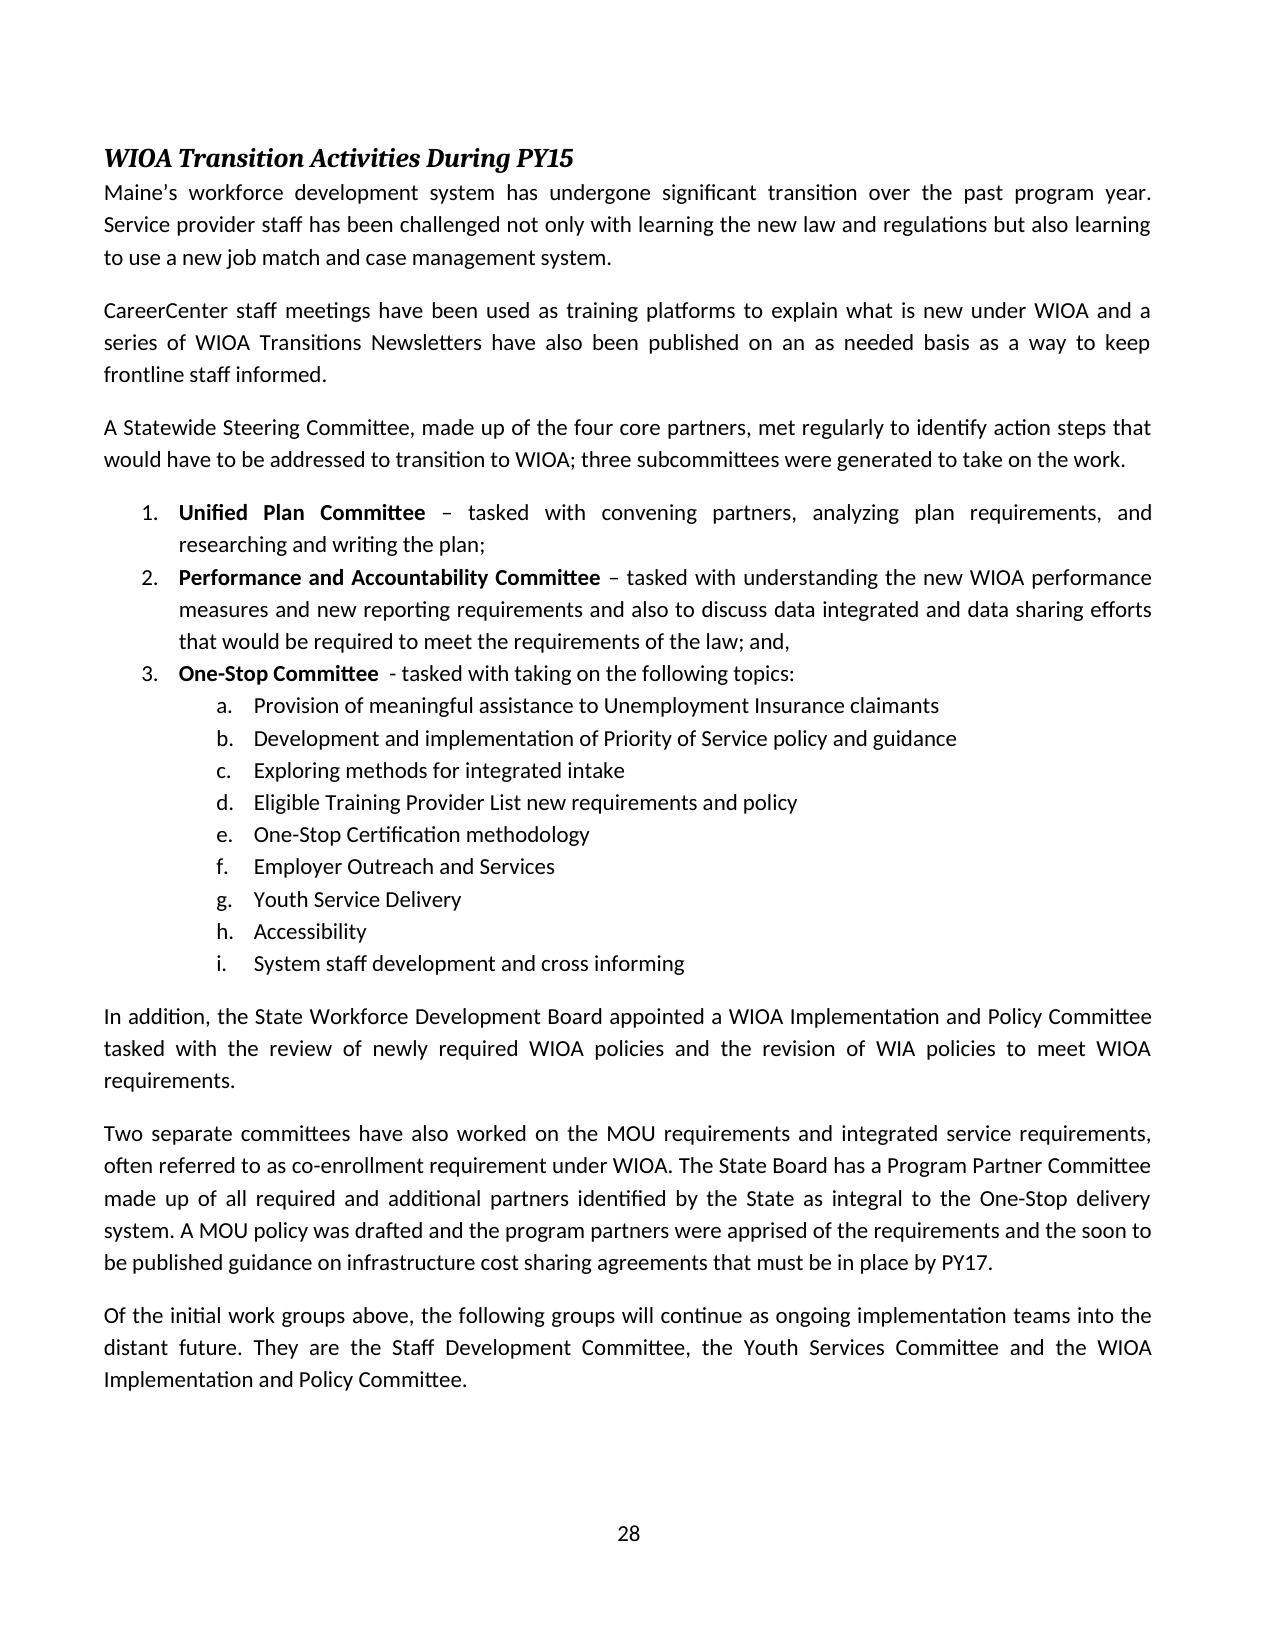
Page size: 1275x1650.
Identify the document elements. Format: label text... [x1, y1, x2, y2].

list Accessibility [216, 917, 1153, 945]
list Performance and Accountability Committee – tasked with understanding the new WIOA performance measures and new reporting requirements and also to discuss data integrated and data sharing efforts that would be required to meet the requirements of the law; and, [141, 563, 1153, 655]
list Eligible Training Provider List new requirements and policy [216, 788, 1153, 816]
text In addition, the State Workforce Development Board appointed a WIOA Implementation and Policy Committee tasked with the review of newly required WIOA policies and the revision of WIA policies to meet WIOA requirements. [103, 1002, 1153, 1094]
text Maine’s workforce development system has undergone significant transition over the past program year. Service provider staff has been challenged not only with learning the new law and regulations but also learning to use a new job match and case management system. [103, 178, 1153, 271]
list Youth Service Delivery [216, 885, 1153, 913]
list Provision of meaningful assistance to Unemployment Insurance claimants [216, 692, 1153, 719]
subtitle WIOA Transition Activities During PY15 [103, 143, 1153, 174]
list One-Stop Certification methodology [216, 820, 1153, 848]
list System staff development and cross informing [216, 949, 1153, 977]
list Exploring methods for integrated intake [216, 756, 1153, 784]
list Unified Plan Committee – tasked with convening partners, analyzing plan requirements, and researching and writing the plan; [141, 498, 1153, 559]
list Development and implementation of Priority of Service policy and guidance [216, 724, 1153, 752]
text CareerCenter staff meetings have been used as training platforms to explain what is new under WIOA and a series of WIOA Transitions Newsletters have also been published on an as needed basis as a way to keep frontline staff informed. [103, 296, 1153, 388]
list Employer Outreach and Services [216, 852, 1153, 881]
text A Statewide Steering Committee, made up of the four core partners, met regularly to identify action steps that would have to be addressed to transition to WIOA; three subcommittees were generated to take on the work. [103, 413, 1153, 473]
list One-Stop Committee - tasked with taking on the following topics: [141, 659, 1153, 687]
text Of the initial work groups above, the following groups will continue as ongoing implementation teams into the distant future. They are the Staff Development Committee, the Youth Services Committee and the WIOA Implementation and Policy Committee. [103, 1301, 1153, 1394]
text Two separate committees have also worked on the MOU requirements and integrated service requirements, often referred to as co-enrollment requirement under WIOA. The State Board has a Program Partner Committee made up of all required and additional partners identified by the State as integral to the One-Stop delivery system. A MOU policy was drafted and the program partners were apprised of the requirements and the soon to be published guidance on infrastructure cost sharing agreements that must be in place by PY17. [103, 1119, 1153, 1276]
